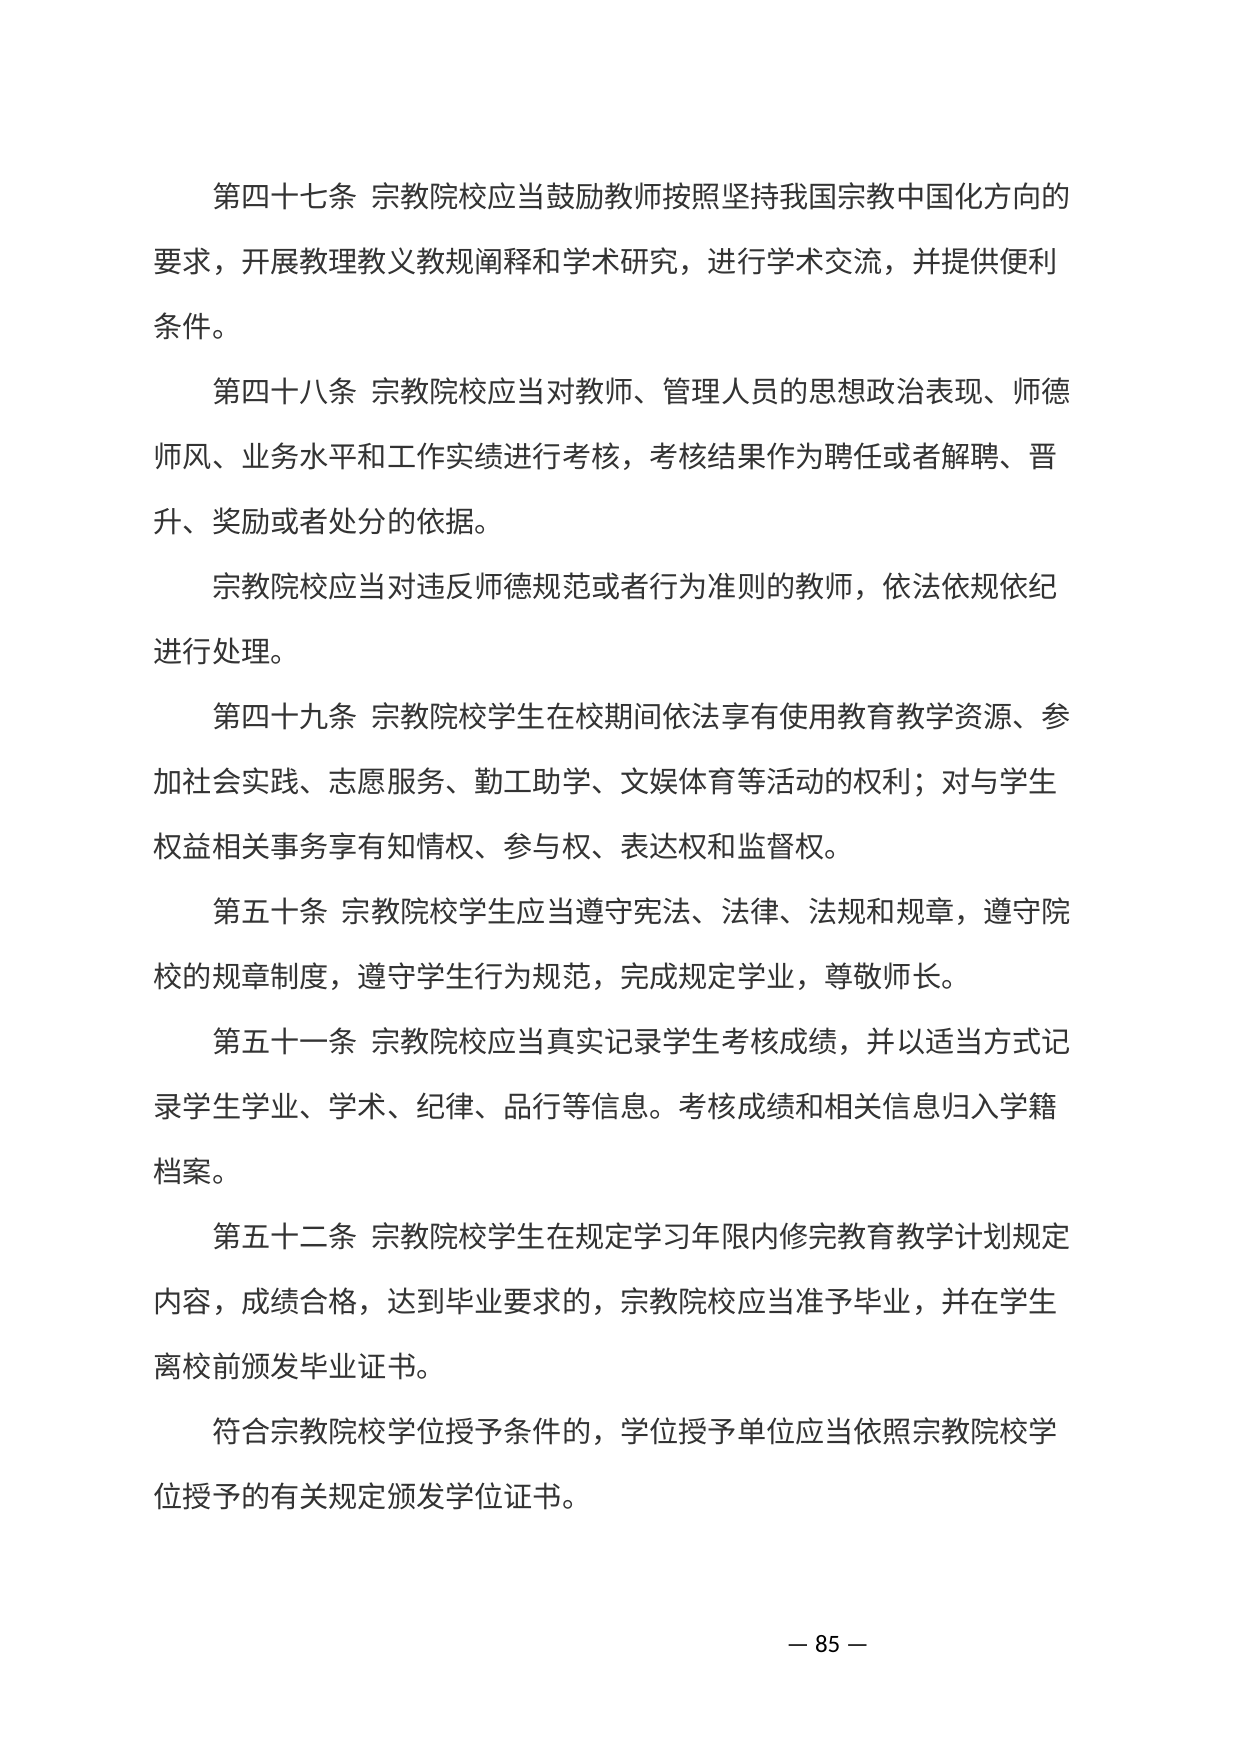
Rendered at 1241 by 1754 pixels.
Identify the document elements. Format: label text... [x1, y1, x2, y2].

text 第四十九条 宗教院校学生在校期间依法享有使用教育教学资源、参加社会实践、志愿服务、勤工助学、文娱体育等活动的权利；对与学生权益相关事务享有知情权、参与权、表达权和监督权。 [153, 682, 1087, 877]
text 宗教院校应当对违反师德规范或者行为准则的教师，依法依规依纪进行处理。 [153, 552, 1087, 682]
text 第五十一条 宗教院校应当真实记录学生考核成绩，并以适当方式记录学生学业、学术、纪律、品行等信息。考核成绩和相关信息归入学籍档案。 [153, 1007, 1087, 1202]
text 第四十七条 宗教院校应当鼓励教师按照坚持我国宗教中国化方向的要求，开展教理教义教规阐释和学术研究，进行学术交流，并提供便利条件。 [153, 162, 1087, 357]
text 第四十八条 宗教院校应当对教师、管理人员的思想政治表现、师德师风、业务水平和工作实绩进行考核，考核结果作为聘任或者解聘、晋升、奖励或者处分的依据。 [153, 357, 1087, 552]
text 符合宗教院校学位授予条件的，学位授予单位应当依照宗教院校学位授予的有关规定颁发学位证书。 [153, 1397, 1087, 1527]
text 第五十条 宗教院校学生应当遵守宪法、法律、法规和规章，遵守院校的规章制度，遵守学生行为规范，完成规定学业，尊敬师长。 [153, 877, 1087, 1007]
text 第五十二条 宗教院校学生在规定学习年限内修完教育教学计划规定内容，成绩合格，达到毕业要求的，宗教院校应当准予毕业，并在学生离校前颁发毕业证书。 [153, 1202, 1087, 1397]
